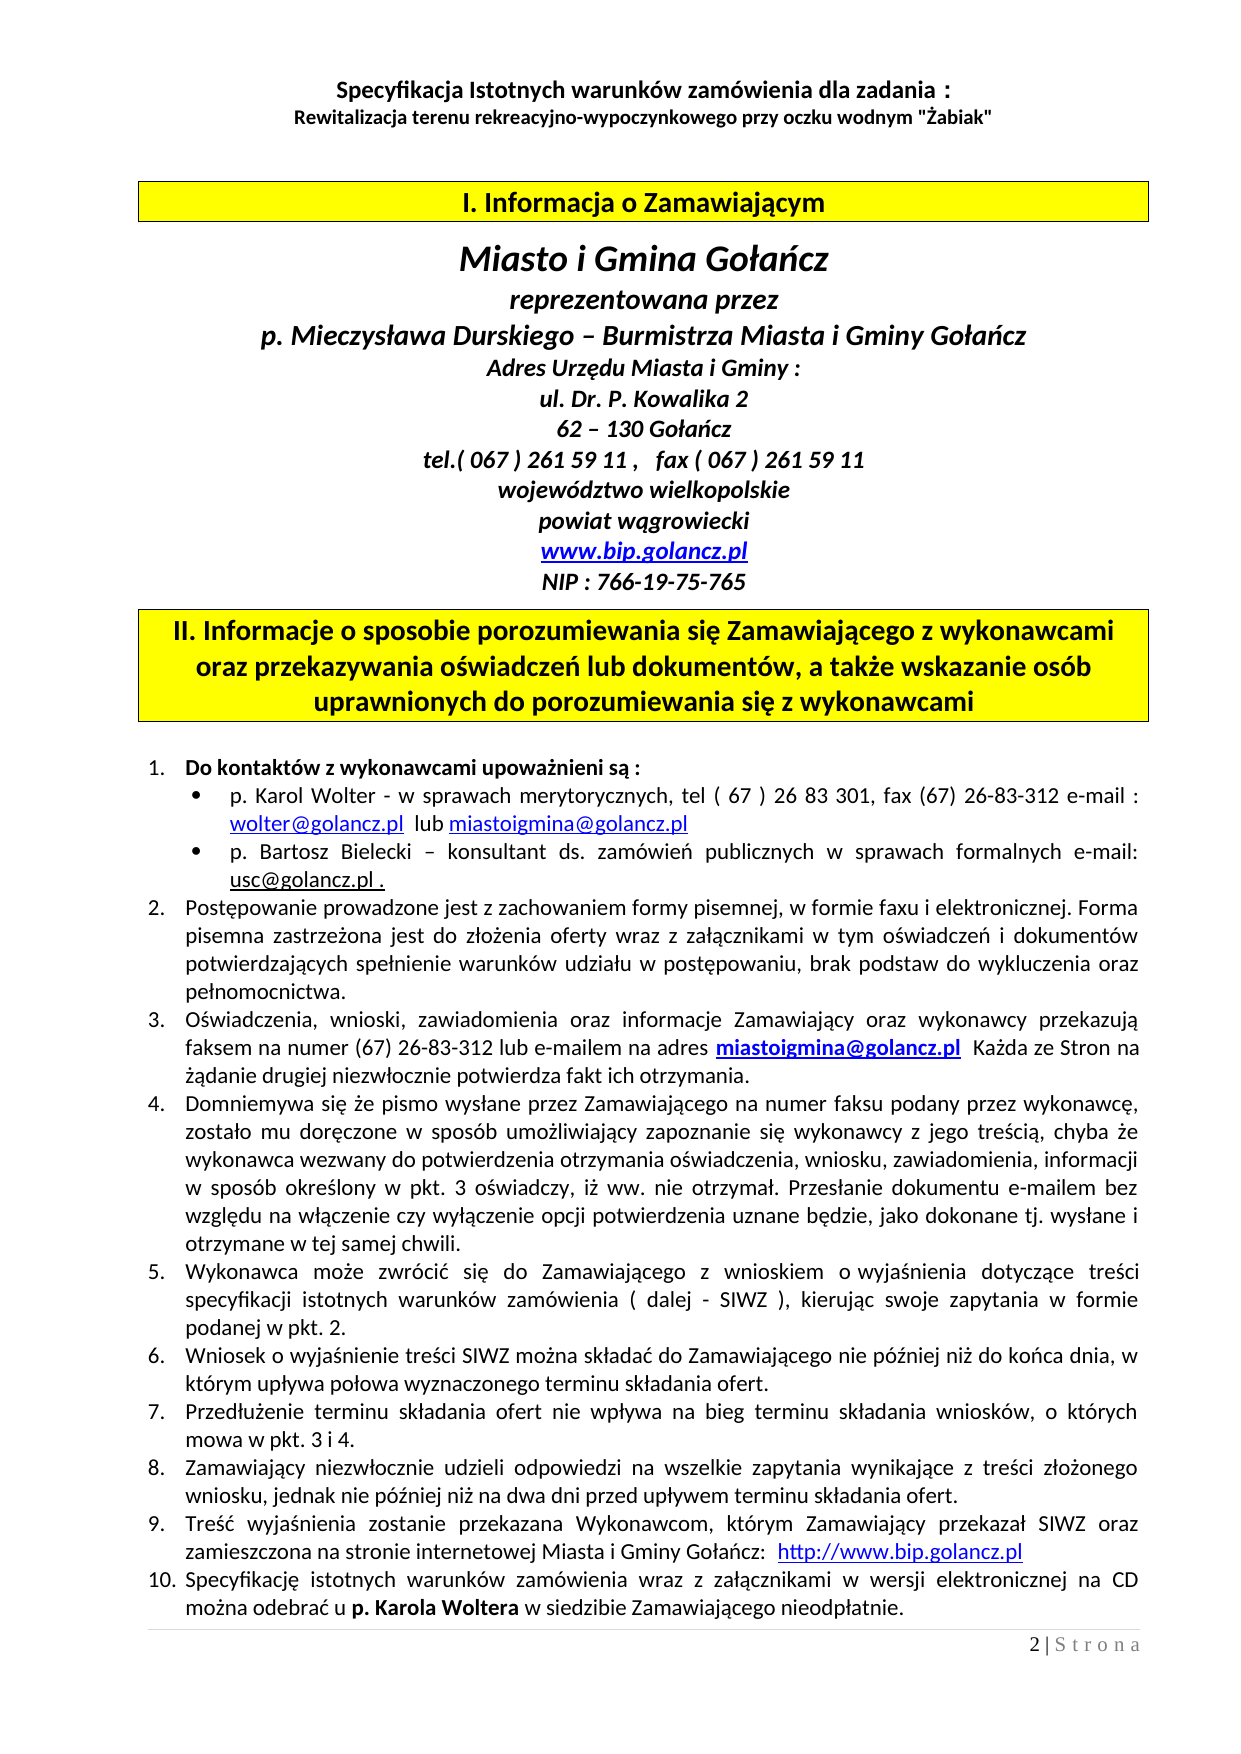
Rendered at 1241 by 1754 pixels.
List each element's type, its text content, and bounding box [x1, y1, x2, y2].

text tel.( 067 ) 261 59 11 , fax ( 067 ) 261 59 11 [148, 444, 1140, 474]
subtitle II. Informacje o sposobie porozumiewania się Zamawiającego z wykonawcami oraz przekazywania oświadczeń lub dokumentów, a także wskazanie osób uprawnionych do porozumiewania się z wykonawcami [139, 610, 1148, 721]
list p. Karol Wolter - w sprawach merytorycznych, tel ( 67 ) 26 83 301, fax (67) 26-83-312 e-mail : wolter@golancz.pl lub miastoigmina@golancz.pl [192, 781, 1140, 837]
list Przedłużenie terminu składania ofert nie wpływa na bieg terminu składania wniosków, o których mowa w pkt. 3 i 4. [148, 1397, 1140, 1453]
text www.bip.golancz.pl [148, 535, 1140, 566]
list Wniosek o wyjaśnienie treści SIWZ można składać do Zamawiającego nie później niż do końca dnia, w którym upływa połowa wyznaczonego terminu składania ofert. [148, 1341, 1140, 1397]
list Treść wyjaśnienia zostanie przekazana Wykonawcom, którym Zamawiający przekazał SIWZ oraz zamieszczona na stronie internetowej Miasta i Gminy Gołańcz: http://www.bip.golancz.pl [148, 1509, 1140, 1565]
list Do kontaktów z wykonawcami upoważnieni są : [148, 753, 1140, 781]
text powiat wągrowiecki [148, 505, 1140, 535]
list Wykonawca może zwrócić się do Zamawiającego z wnioskiem o wyjaśnienia dotyczące treści specyfikacji istotnych warunków zamówienia ( dalej - SIWZ ), kierując swoje zapytania w formie podanej w pkt. 2. [148, 1257, 1140, 1341]
list Oświadczenia, wnioski, zawiadomienia oraz informacje Zamawiający oraz wykonawcy przekazują faksem na numer (67) 26-83-312 lub e-mailem na adres miastoigmina@golancz.pl Każda ze Stron na żądanie drugiej niezwłocznie potwierdza fakt ich otrzymania. [148, 1005, 1140, 1089]
text województwo wielkopolskie [148, 474, 1140, 505]
text p. Mieczysława Durskiego – Burmistrza Miasta i Gminy Gołańcz [148, 317, 1140, 352]
text NIP : 766-19-75-765 [148, 566, 1140, 596]
text ul. Dr. P. Kowalika 2 [148, 383, 1140, 413]
list p. Bartosz Bielecki – konsultant ds. zamówień publicznych w sprawach formalnych e-mail: usc@golancz.pl . [192, 837, 1140, 893]
text reprezentowana przez [148, 281, 1140, 317]
list Specyfikację istotnych warunków zamówienia wraz z załącznikami w wersji elektronicznej na CD można odebrać u p. Karola Woltera w siedzibie Zamawiającego nieodpłatnie. [148, 1565, 1140, 1621]
subtitle I. Informacja o Zamawiającym [139, 182, 1148, 221]
list Postępowanie prowadzone jest z zachowaniem formy pisemnej, w formie faxu i elektronicznej. Forma pisemna zastrzeżona jest do złożenia oferty wraz z załącznikami w tym oświadczeń i dokumentów potwierdzających spełnienie warunków udziału w postępowaniu, brak podstaw do wykluczenia oraz pełnomocnictwa. [148, 893, 1140, 1005]
text 62 – 130 Gołańcz [148, 413, 1140, 444]
list Domniemywa się że pismo wysłane przez Zamawiającego na numer faksu podany przez wykonawcę, zostało mu doręczone w sposób umożliwiający zapoznanie się wykonawcy z jego treścią, chyba że wykonawca wezwany do potwierdzenia otrzymania oświadczenia, wniosku, zawiadomienia, informacji w sposób określony w pkt. 3 oświadczy, iż ww. nie otrzymał. Przesłanie dokumentu e-mailem bez względu na włączenie czy wyłączenie opcji potwierdzenia uznane będzie, jako dokonane tj. wysłane i otrzymane w tej samej chwili. [148, 1089, 1140, 1257]
text Adres Urzędu Miasta i Gminy : [148, 352, 1140, 383]
list Zamawiający niezwłocznie udzieli odpowiedzi na wszelkie zapytania wynikające z treści złożonego wniosku, jednak nie później niż na dwa dni przed upływem terminu składania ofert. [148, 1453, 1140, 1509]
text Miasto i Gmina Gołańcz [148, 235, 1140, 281]
